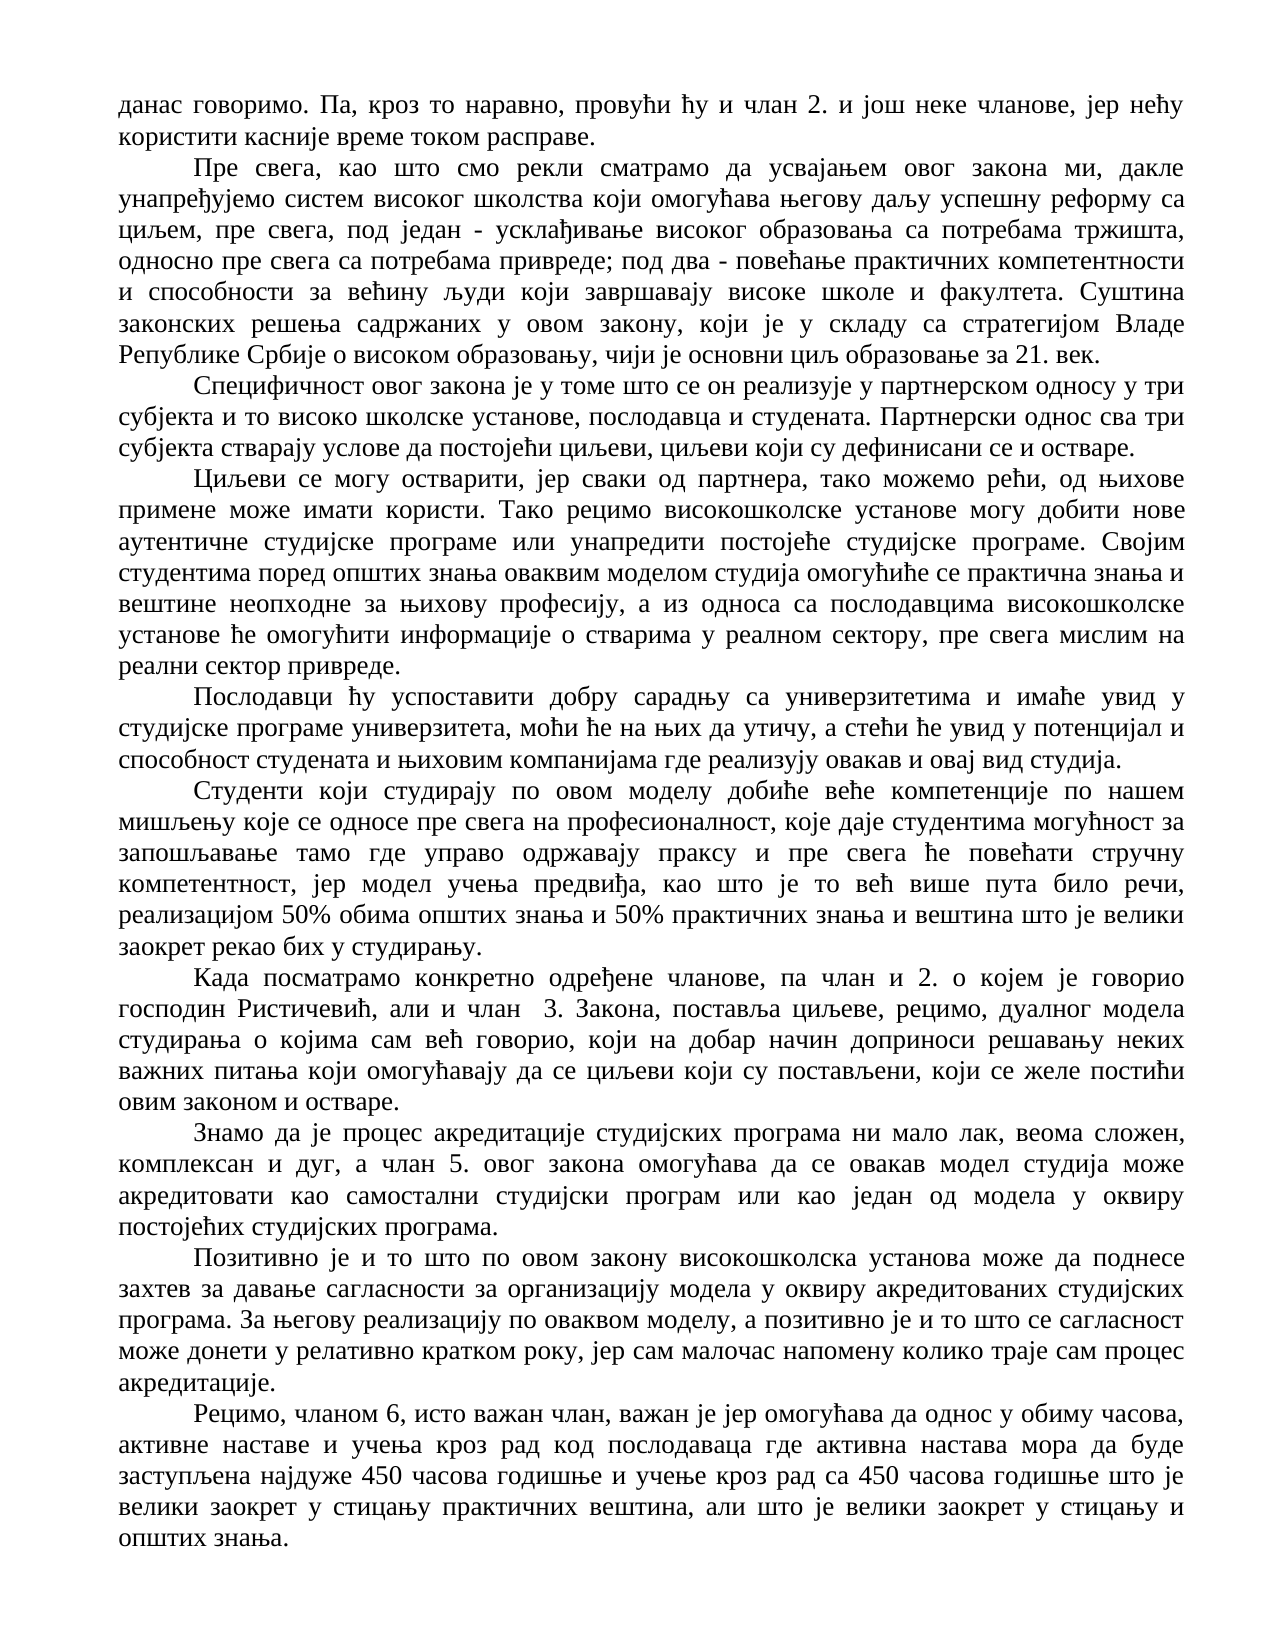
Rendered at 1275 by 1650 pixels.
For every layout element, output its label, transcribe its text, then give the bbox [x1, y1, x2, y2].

text Специфичност овог закона је у томе што се он реализује у партнерском односу у три субјекта и то високо школске установе, послодавца и студената. Партнерски однос сва три субјекта стварају услове да постојећи циљеви, циљеви који су дефинисани се и остваре. [118, 369, 1186, 462]
text Када посматрамо конкретно одређене чланове, па члан и 2. о којем је говорио господин Ристичевић, али и члан 3. Закона, поставља циљеве, рецимо, дуалног модела студирања о којима сам већ говорио, који на добар начин доприноси решавању неких важних питања који омогућавају да се циљеви који су постављени, који се желе постићи овим законом и остваре. [118, 961, 1186, 1116]
text Знамо да је процес акредитације студијских програма ни мало лак, веома сложен, комплексан и дуг, а члан 5. овог закона омогућава да се овакав модел студија може акредитовати као самостални студијски програм или као један од модела у оквиру постојећих студијских програма. [118, 1116, 1186, 1241]
text Циљеви се могу остварити, јер сваки од партнера, тако можемо рећи, од њихове примене може имати користи. Тако рецимо високошколске установе могу добити нове аутентичне студијске програме или унапредити постојеће студијске програме. Својим студентима поред општих знања оваквим моделом студија омогућиће се практична знања и вештине неопходне за њихову професију, а из односа са послодавцима високошколске установе ће омогућити информације о стварима у реалном сектору, пре свега мислим на реални сектор привреде. [118, 462, 1186, 680]
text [118, 89, 1186, 151]
text Позитивно је и то што по овом закону високошколска установа може да поднесе захтев за давање сагласности за организацију модела у оквиру акредитованих студијских програма. За његову реализацију по оваквом моделу, а позитивно је и то што се сагласност може донети у релативно кратком року, јер сам малочас напомену колико траје сам процес акредитације. [118, 1241, 1186, 1397]
text Студенти који студирају по овом моделу добиће веће компетенције по нашем мишљењу које се односе пре свега на професионалност, које даје студентима могућност за запошљавање тамо где управо одржавају праксу и пре свега ће повећати стручну компетентност, јер модел учења предвиђа, као што је то већ више пута било речи, реализацијом 50% обима општих знања и 50% практичних знања и вештина што је велики заокрет рекао бих у студирању. [118, 774, 1186, 961]
text Пре свега, као што смо рекли сматрамо да усвајањем овог закона ми, дакле унапређујемо систем високог школства који омогућава његову даљу успешну реформу са циљем, пре свега, под један - усклађивање високог образовања са потребама тржишта, односно пре свега са потребама привреде; под два - повећање практичних компетентности и способности за већину људи који завршавају високе школе и факултета. Суштина законских решења садржаних у овом закону, који је у складу са стратегијом Владе Републике Србије о високом образовању, чији је основни циљ образовање за 21. век. [118, 151, 1186, 369]
text Рецимо, чланом 6, исто важан члан, важан је јер омогућава да однос у обиму часова, активне наставе и учења кроз рад код послодаваца где активна настава мора да буде заступљена најдуже 450 часова годишње и учење кроз рад са 450 часова годишње што је велики заокрет у стицању практичних вештина, али што је велики заокрет у стицању и општих знања. [118, 1397, 1186, 1552]
text Послодавци ћу успоставити добру сарадњу са универзитетима и имаће увид у студијске програме универзитета, моћи ће на њих да утичу, а стећи ће увид у потенцијал и способност студената и њиховим компанијама где реализују овакав и овај вид студија. [118, 680, 1186, 774]
